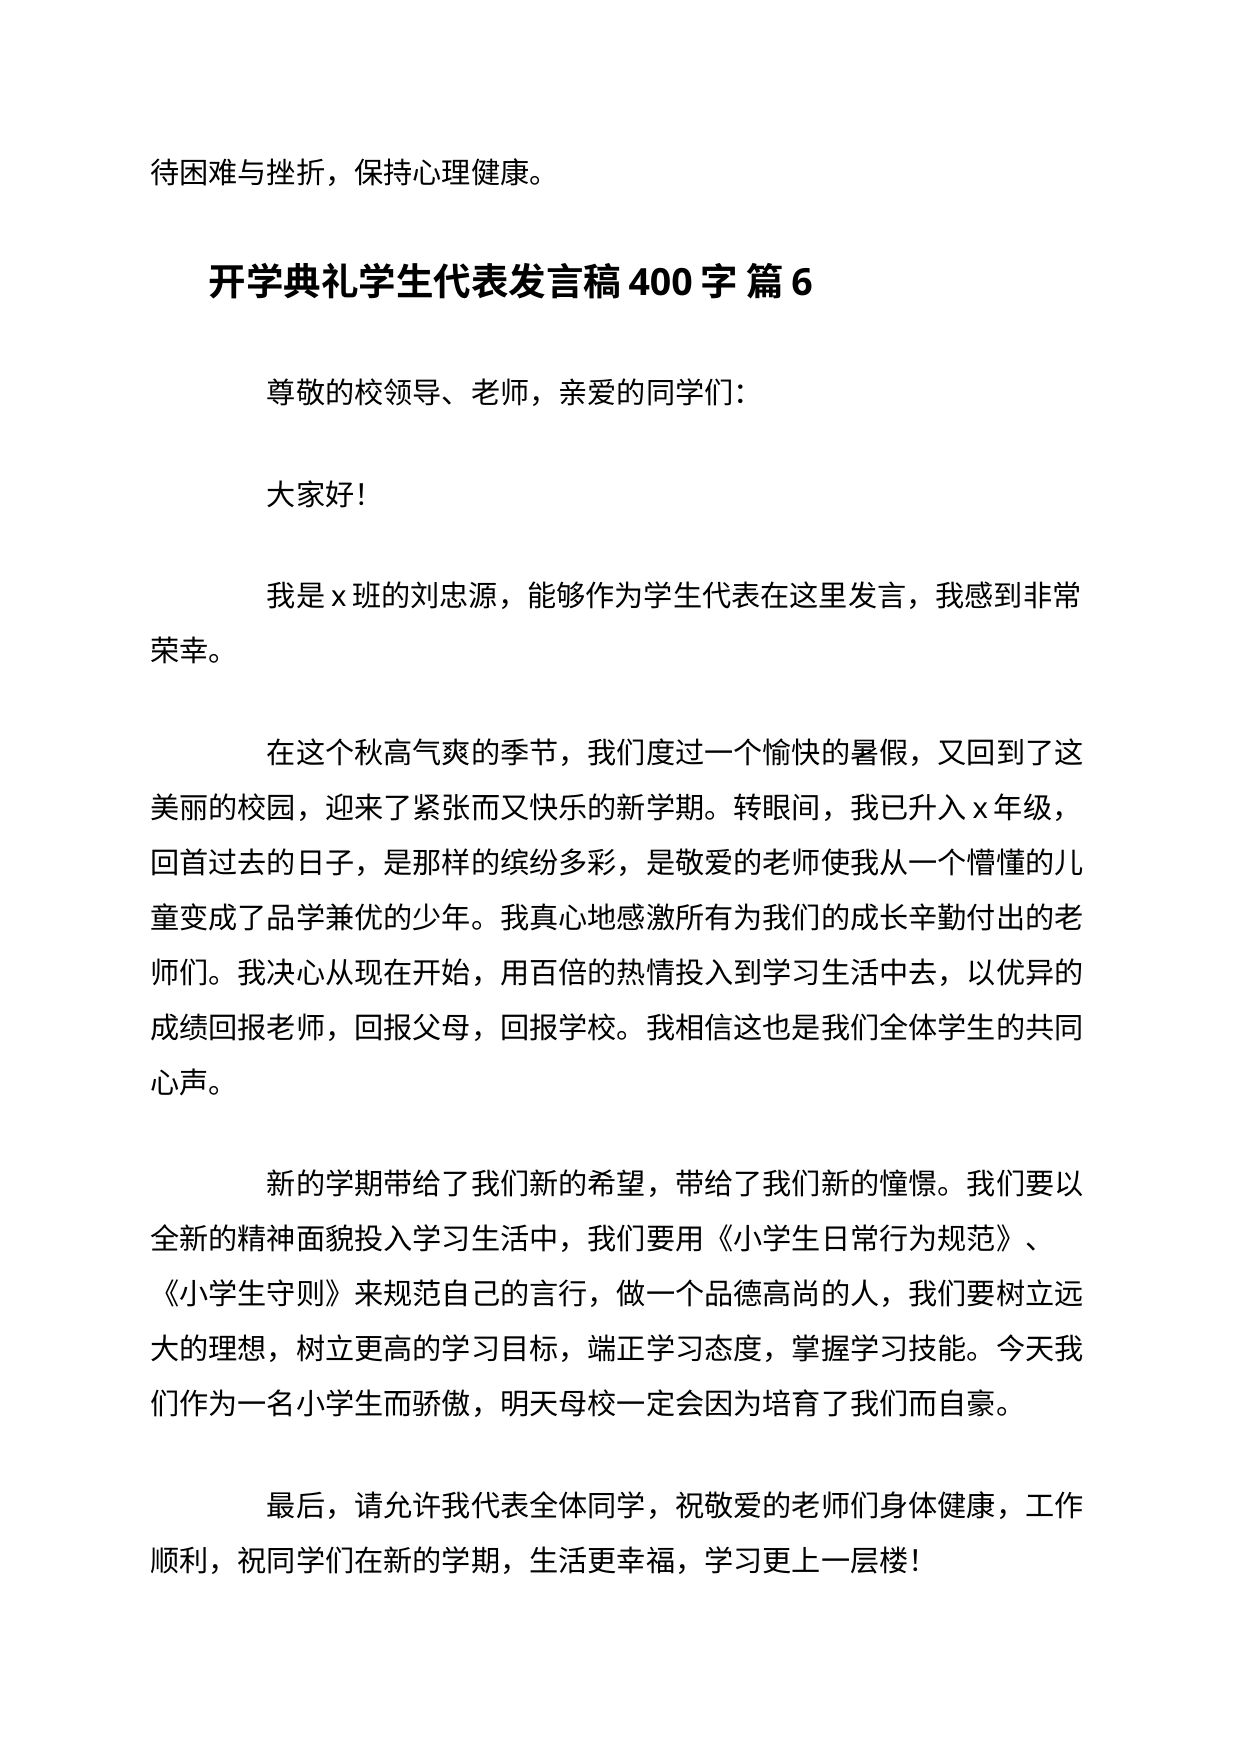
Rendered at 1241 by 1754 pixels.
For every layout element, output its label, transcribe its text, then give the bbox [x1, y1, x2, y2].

text 尊敬的校领导、老师，亲爱的同学们： [150, 369, 1090, 412]
text 大家好！ [150, 471, 1090, 513]
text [150, 150, 1090, 192]
text 最后，请允许我代表全体同学，祝敬爱的老师们身体健康，工作顺利，祝同学们在新的学期，生活更幸福，学习更上一层楼！ [150, 1482, 1090, 1579]
text 我是x班的刘忠源，能够作为学生代表在这里发言，我感到非常荣幸。 [150, 573, 1090, 670]
text 新的学期带给了我们新的希望，带给了我们新的憧憬。我们要以全新的精神面貌投入学习生活中，我们要用《小学生日常行为规范》、《小学生守则》来规范自己的言行，做一个品德高尚的人，我们要树立远大的理想，树立更高的学习目标，端正学习态度，掌握学习技能。今天我们作为一名小学生而骄傲，明天母校一定会因为培育了我们而自豪。 [150, 1161, 1090, 1423]
text 在这个秋高气爽的季节，我们度过一个愉快的暑假，又回到了这美丽的校园，迎来了紧张而又快乐的新学期。转眼间，我已升入x年级，回首过去的日子，是那样的缤纷多彩，是敬爱的老师使我从一个懵懂的儿童变成了品学兼优的少年。我真心地感激所有为我们的成长辛勤付出的老师们。我决心从现在开始，用百倍的热情投入到学习生活中去，以优异的成绩回报老师，回报父母，回报学校。我相信这也是我们全体学生的共同心声。 [150, 730, 1090, 1101]
text 开学典礼学生代表发言稿400字 篇6 [150, 252, 1090, 306]
